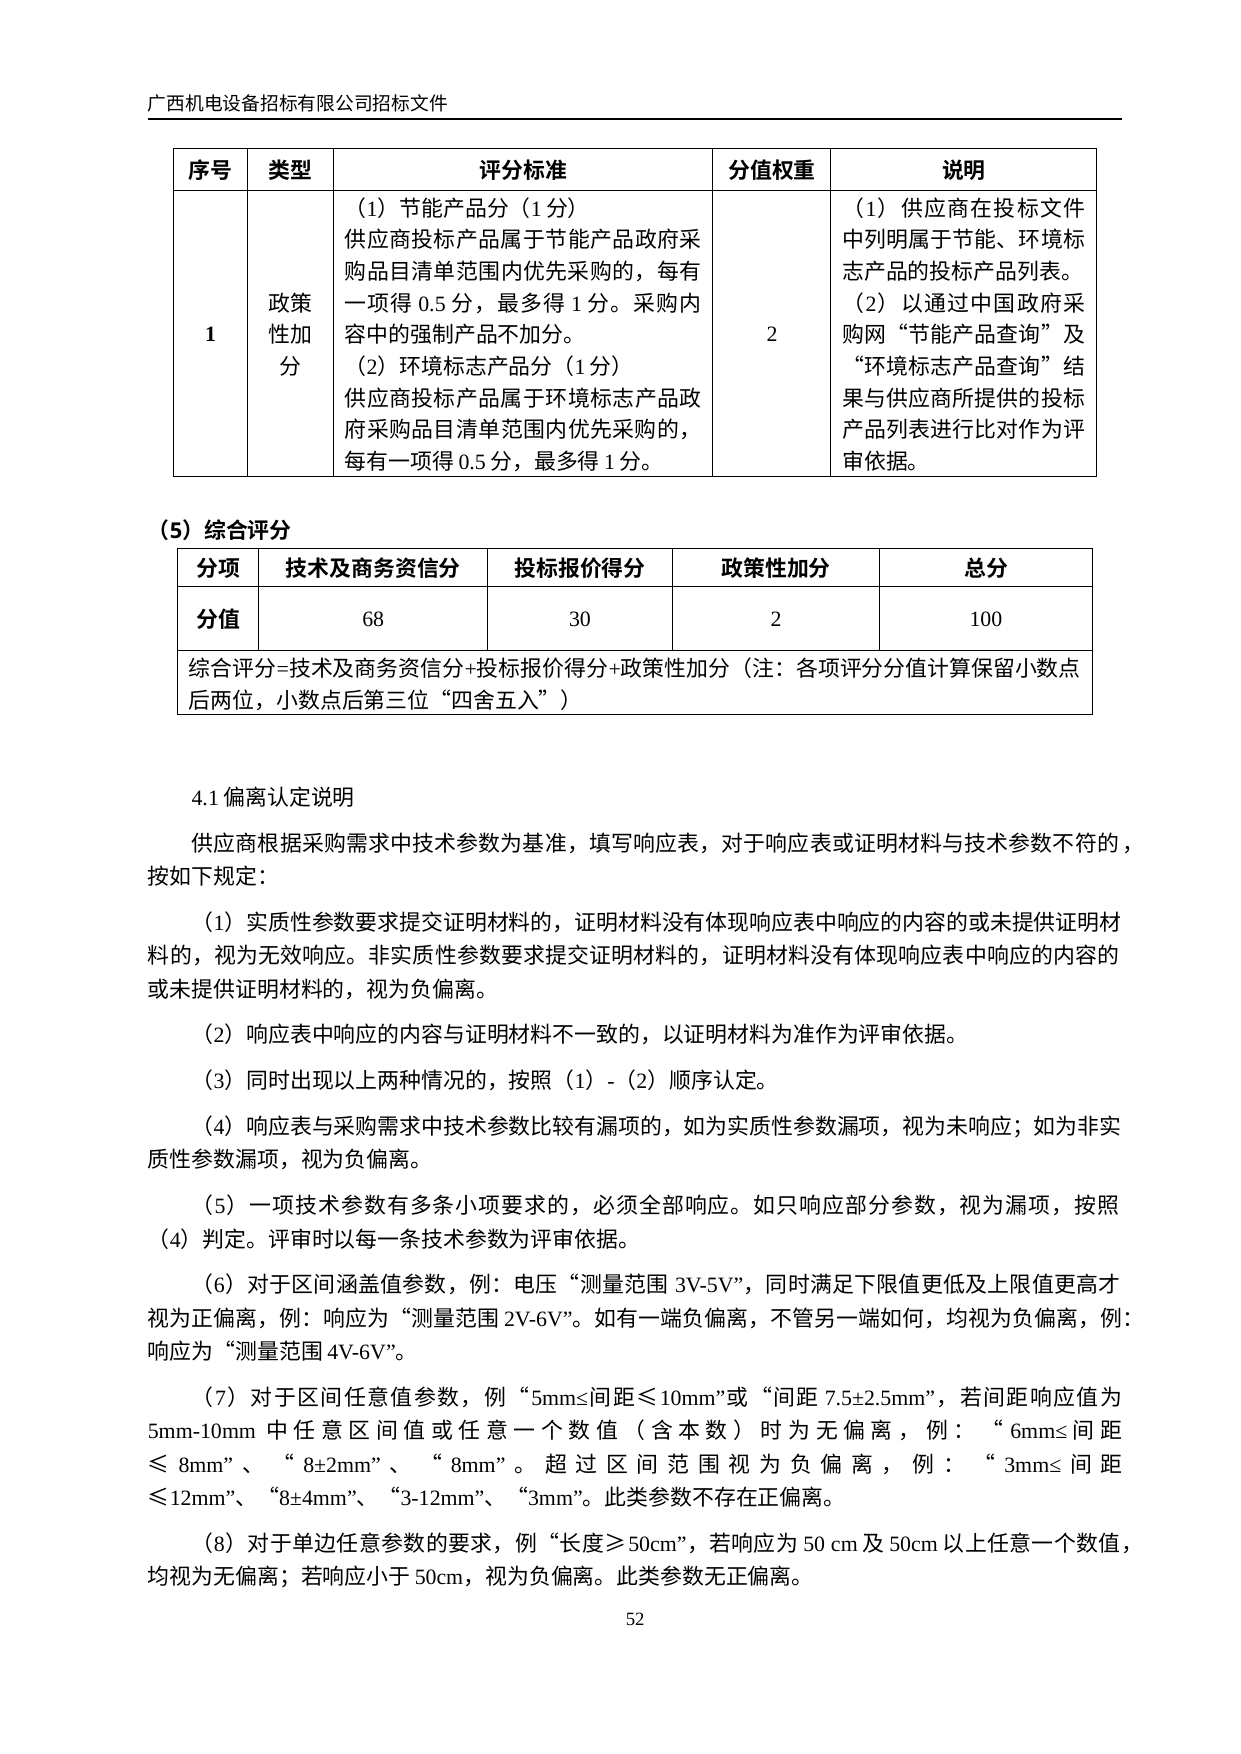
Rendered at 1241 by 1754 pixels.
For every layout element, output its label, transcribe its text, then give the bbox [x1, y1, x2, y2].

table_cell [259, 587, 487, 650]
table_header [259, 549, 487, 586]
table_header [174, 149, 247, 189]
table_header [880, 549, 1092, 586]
text 4.1偏离认定说明 [148, 778, 1122, 812]
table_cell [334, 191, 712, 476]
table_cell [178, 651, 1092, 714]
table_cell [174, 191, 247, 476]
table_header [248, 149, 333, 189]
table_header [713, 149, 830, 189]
text （5）综合评分 [148, 502, 1122, 548]
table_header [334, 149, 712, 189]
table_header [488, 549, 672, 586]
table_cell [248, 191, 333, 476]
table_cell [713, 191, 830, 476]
text （5）一项技术参数有多条小项要求的，必须全部响应。如只响应部分参数，视为漏项，按照（4）判定。评审时以每一条技术参数为评审依据。 [148, 1187, 1122, 1253]
text （2）响应表中响应的内容与证明材料不一致的，以证明材料为准作为评审依据。 [148, 1016, 1122, 1049]
text 供应商根据采购需求中技术参数为基准，填写响应表，对于响应表或证明材料与技术参数不符的，按如下规定： [148, 824, 1122, 891]
text （3）同时出现以上两种情况的，按照（1）-（2）顺序认定。 [148, 1062, 1122, 1095]
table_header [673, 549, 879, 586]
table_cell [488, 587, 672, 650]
text （1）实质性参数要求提交证明材料的，证明材料没有体现响应表中响应的内容的或未提供证明材料的，视为无效响应。非实质性参数要求提交证明材料的，证明材料没有体现响应表中响应的内容的或未提供证明材料的，视为负偏离。 [148, 903, 1122, 1003]
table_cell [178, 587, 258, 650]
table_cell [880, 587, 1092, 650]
text （4）响应表与采购需求中技术参数比较有漏项的，如为实质性参数漏项，视为未响应；如为非实质性参数漏项，视为负偏离。 [148, 1107, 1122, 1174]
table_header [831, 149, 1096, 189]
text （8）对于单边任意参数的要求，例“长度≥50cm”，若响应为50 cm及50cm以上任意一个数值，均视为无偏离；若响应小于50cm，视为负偏离。此类参数无正偏离。 [148, 1524, 1122, 1591]
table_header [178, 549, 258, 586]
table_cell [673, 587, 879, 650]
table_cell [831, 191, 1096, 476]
text （7）对于区间任意值参数，例“5mm≤间距≤10mm”或“间距7.5±2.5mm”，若间距响应值为5mm-10mm中任意区间值或任意一个数值（含本数）时为无偏离，例：“6mm≤间距≤8mm”、“8±2mm”、“8mm”。超过区间范围视为负偏离，例：“3mm≤间距≤12mm”、“8±4mm”、“3-12mm”、“3mm”。此类参数不存在正偏离。 [148, 1378, 1122, 1512]
text （6）对于区间涵盖值参数，例：电压“测量范围3V-5V”，同时满足下限值更低及上限值更高才视为正偏离，例：响应为“测量范围2V-6V”。如有一端负偏离，不管另一端如何，均视为负偏离，例：响应为“测量范围4V-6V”。 [148, 1266, 1122, 1366]
